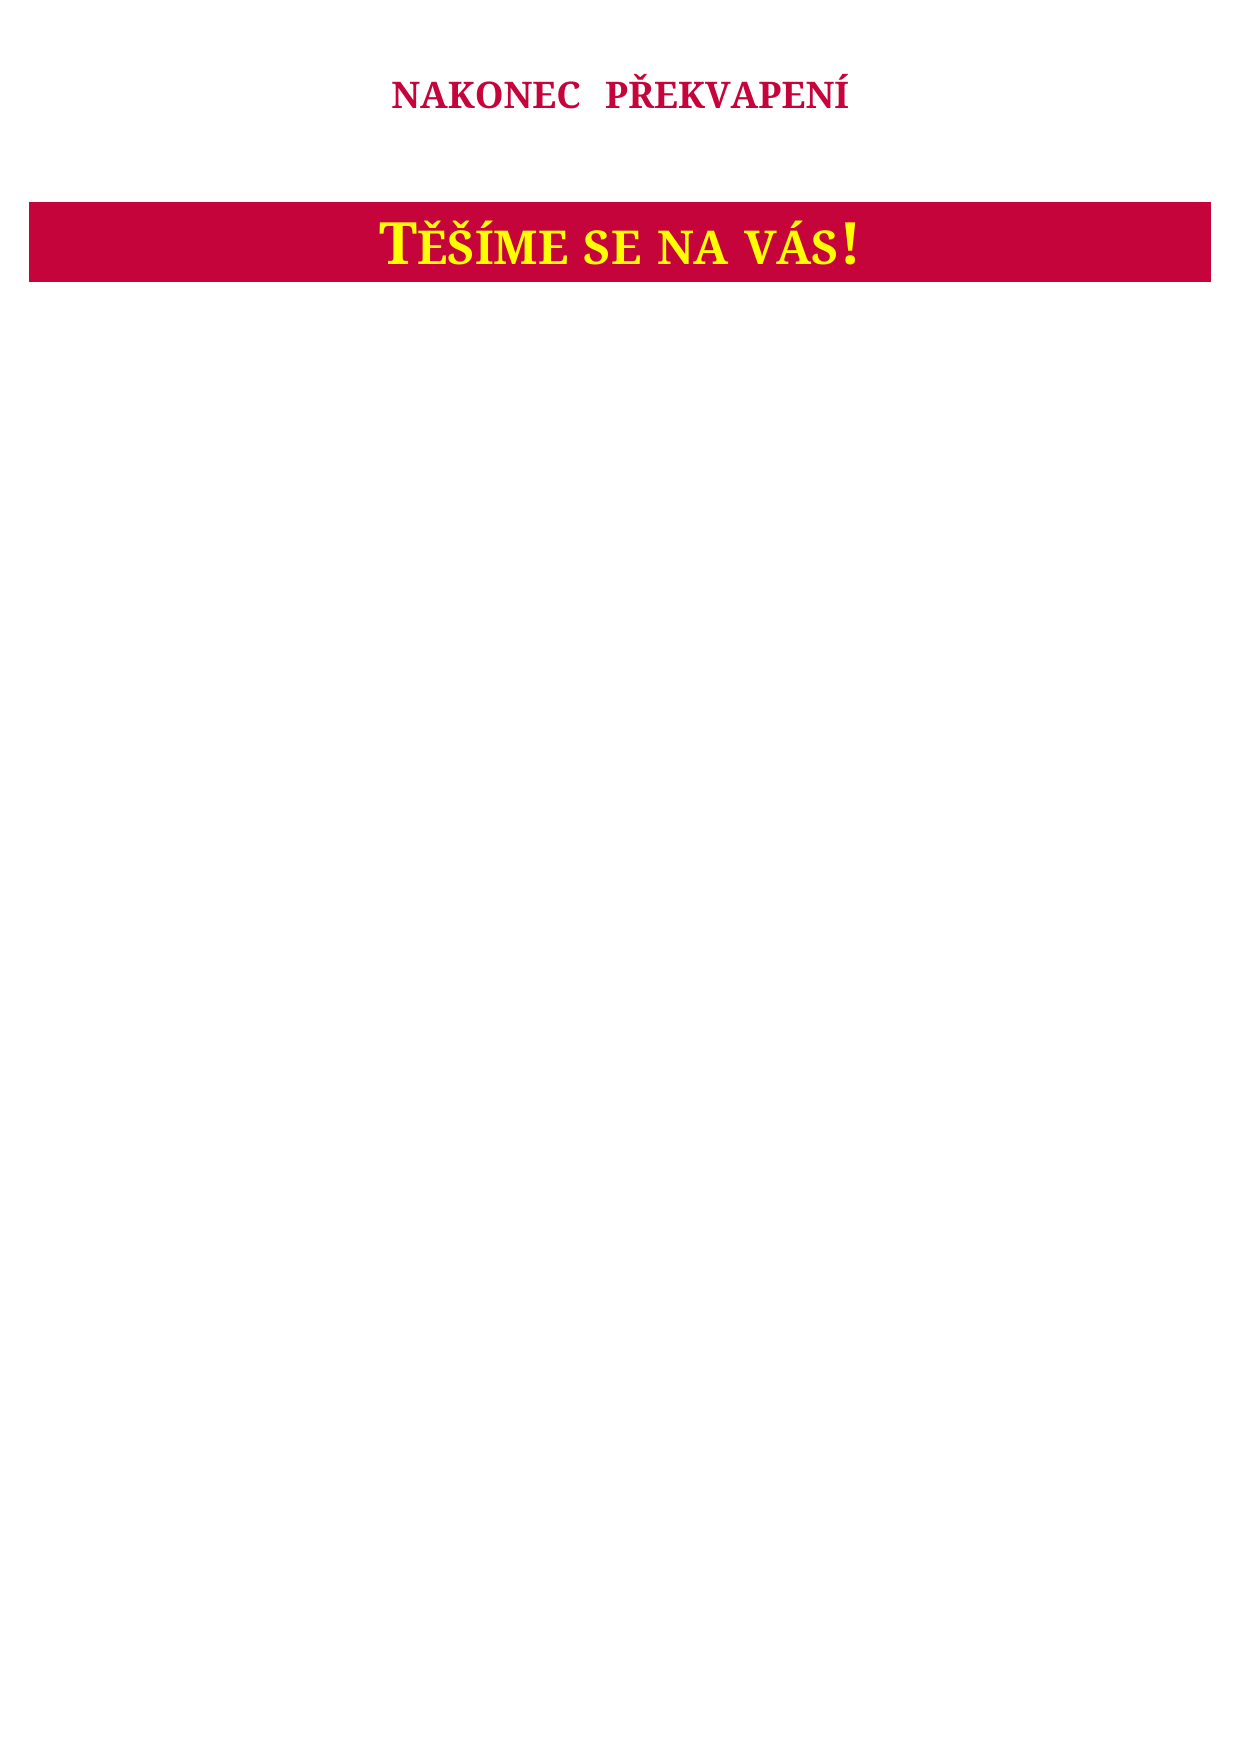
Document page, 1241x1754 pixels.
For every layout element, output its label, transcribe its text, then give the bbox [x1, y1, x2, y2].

text Těšíme se na vás! [29, 202, 1211, 282]
text nakonec překvapení [29, 59, 1211, 121]
